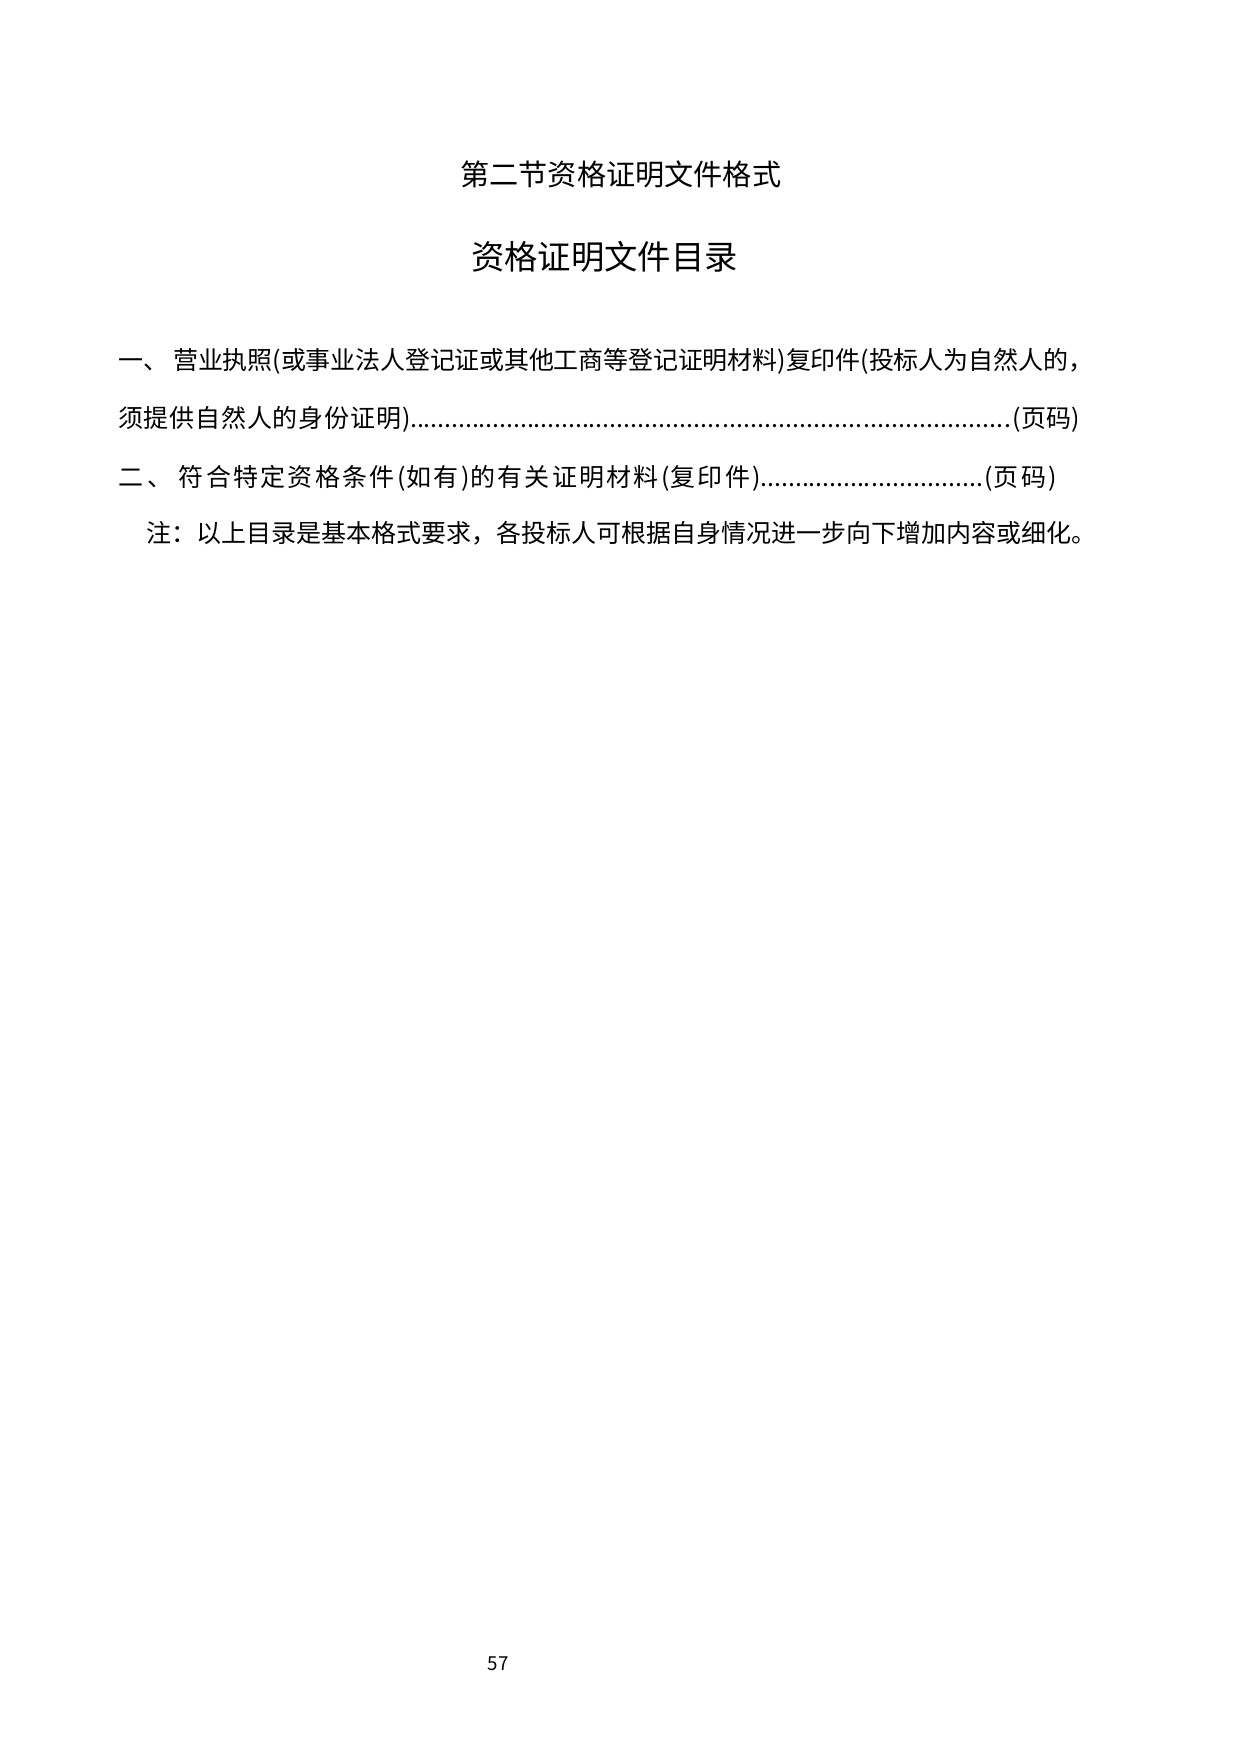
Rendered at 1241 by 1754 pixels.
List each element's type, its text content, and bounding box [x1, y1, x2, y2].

text 一、 营业执照(或事业法人登记证或其他工商等登记证明材料)复印件(投标人为自然人的， 须提供自然人的身份证明) (页码) [118, 341, 1111, 435]
text 注：以上目录是基本格式要求，各投标人可根据自身情况进一步向下增加内容或细化。 [83, 514, 1159, 550]
text 资格证明文件目录 [110, 231, 1098, 279]
text 二、 符合特定资格条件(如有)的有关证明材料(复印件) (页码) [118, 458, 1192, 494]
text 第二节资格证明文件格式 [143, 152, 1098, 194]
